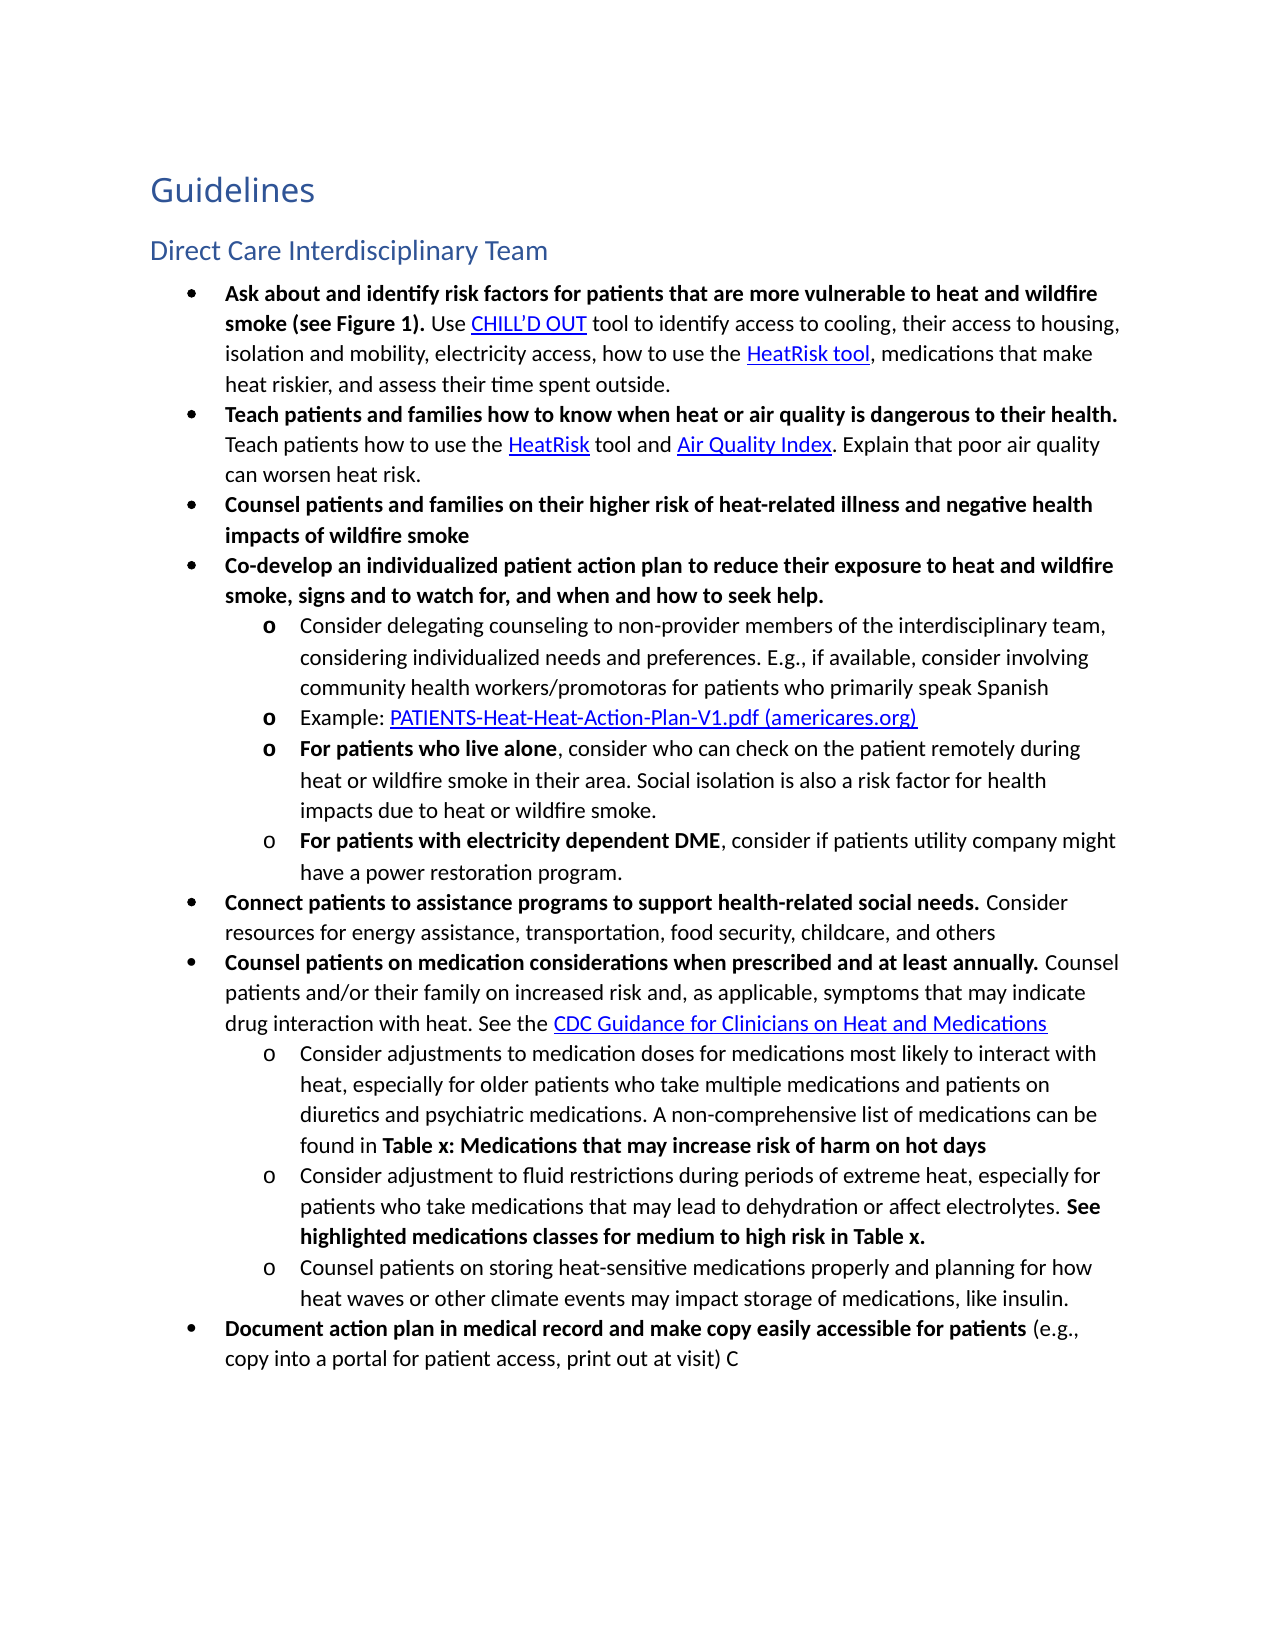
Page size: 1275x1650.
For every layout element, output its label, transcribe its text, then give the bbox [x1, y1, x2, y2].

list Consider adjustments to medication doses for medications most likely to interact with heat, especially for older patients who take multiple medications and patients on diuretics and psychiatric medications. A non-comprehensive list of medications can be found in Table x: Medications that may increase risk of harm on hot days [262, 1039, 1125, 1159]
list Counsel patients and families on their higher risk of heat-related illness and negative health impacts of wildfire smoke [187, 491, 1125, 549]
subtitle Direct Care Interdisciplinary Team [150, 232, 1125, 268]
list Connect patients to assistance programs to support health-related social needs. Consider resources for energy assistance, transportation, food security, childcare, and others [187, 888, 1125, 946]
list Document action plan in medical record and make copy easily accessible for patients (e.g., copy into a portal for patient access, print out at visit) C [187, 1314, 1125, 1372]
list Counsel patients on storing heat-sensitive medications properly and planning for how heat waves or other climate events may impact storage of medications, like insulin. [262, 1253, 1125, 1312]
list Example: PATIENTS-Heat-Heat-Action-Plan-V1.pdf (americares.org) [262, 703, 1125, 732]
list Co-develop an individualized patient action plan to reduce their exposure to heat and wildfire smoke, signs and to watch for, and when and how to seek help. [187, 551, 1125, 609]
list Ask about and identify risk factors for patients that are more vulnerable to heat and wildfire smoke (see Figure 1). Use CHILL’D OUT tool to identify access to cooling, their access to housing, isolation and mobility, electricity access, how to use the HeatRisk tool, medications that make heat riskier, and assess their time spent outside. [187, 279, 1125, 398]
list Teach patients and families how to know when heat or air quality is dangerous to their health. Teach patients how to use the HeatRisk tool and Air Quality Index. Explain that poor air quality can worsen heat risk. [187, 400, 1125, 488]
list Consider delegating counseling to non-provider members of the interdisciplinary team, considering individualized needs and preferences. E.g., if available, consider involving community health workers/promotoras for patients who primarily speak Spanish [262, 611, 1125, 701]
list For patients with electricity dependent DME, consider if patients utility company might have a power restoration program. [262, 826, 1125, 886]
list For patients who live alone, consider who can check on the patient remotely during heat or wildfire smoke in their area. Social isolation is also a risk factor for health impacts due to heat or wildfire smoke. [262, 734, 1125, 824]
list Consider adjustment to fluid restrictions during periods of extreme heat, especially for patients who take medications that may lead to dehydration or affect electrolytes. See highlighted medications classes for medium to high risk in Table x. [262, 1161, 1125, 1251]
list Counsel patients on medication considerations when prescribed and at least annually. Counsel patients and/or their family on increased risk and, as applicable, symptoms that may indicate drug interaction with heat. See the CDC Guidance for Clinicians on Heat and Medications [187, 948, 1125, 1037]
subtitle Guidelines [150, 167, 1125, 212]
